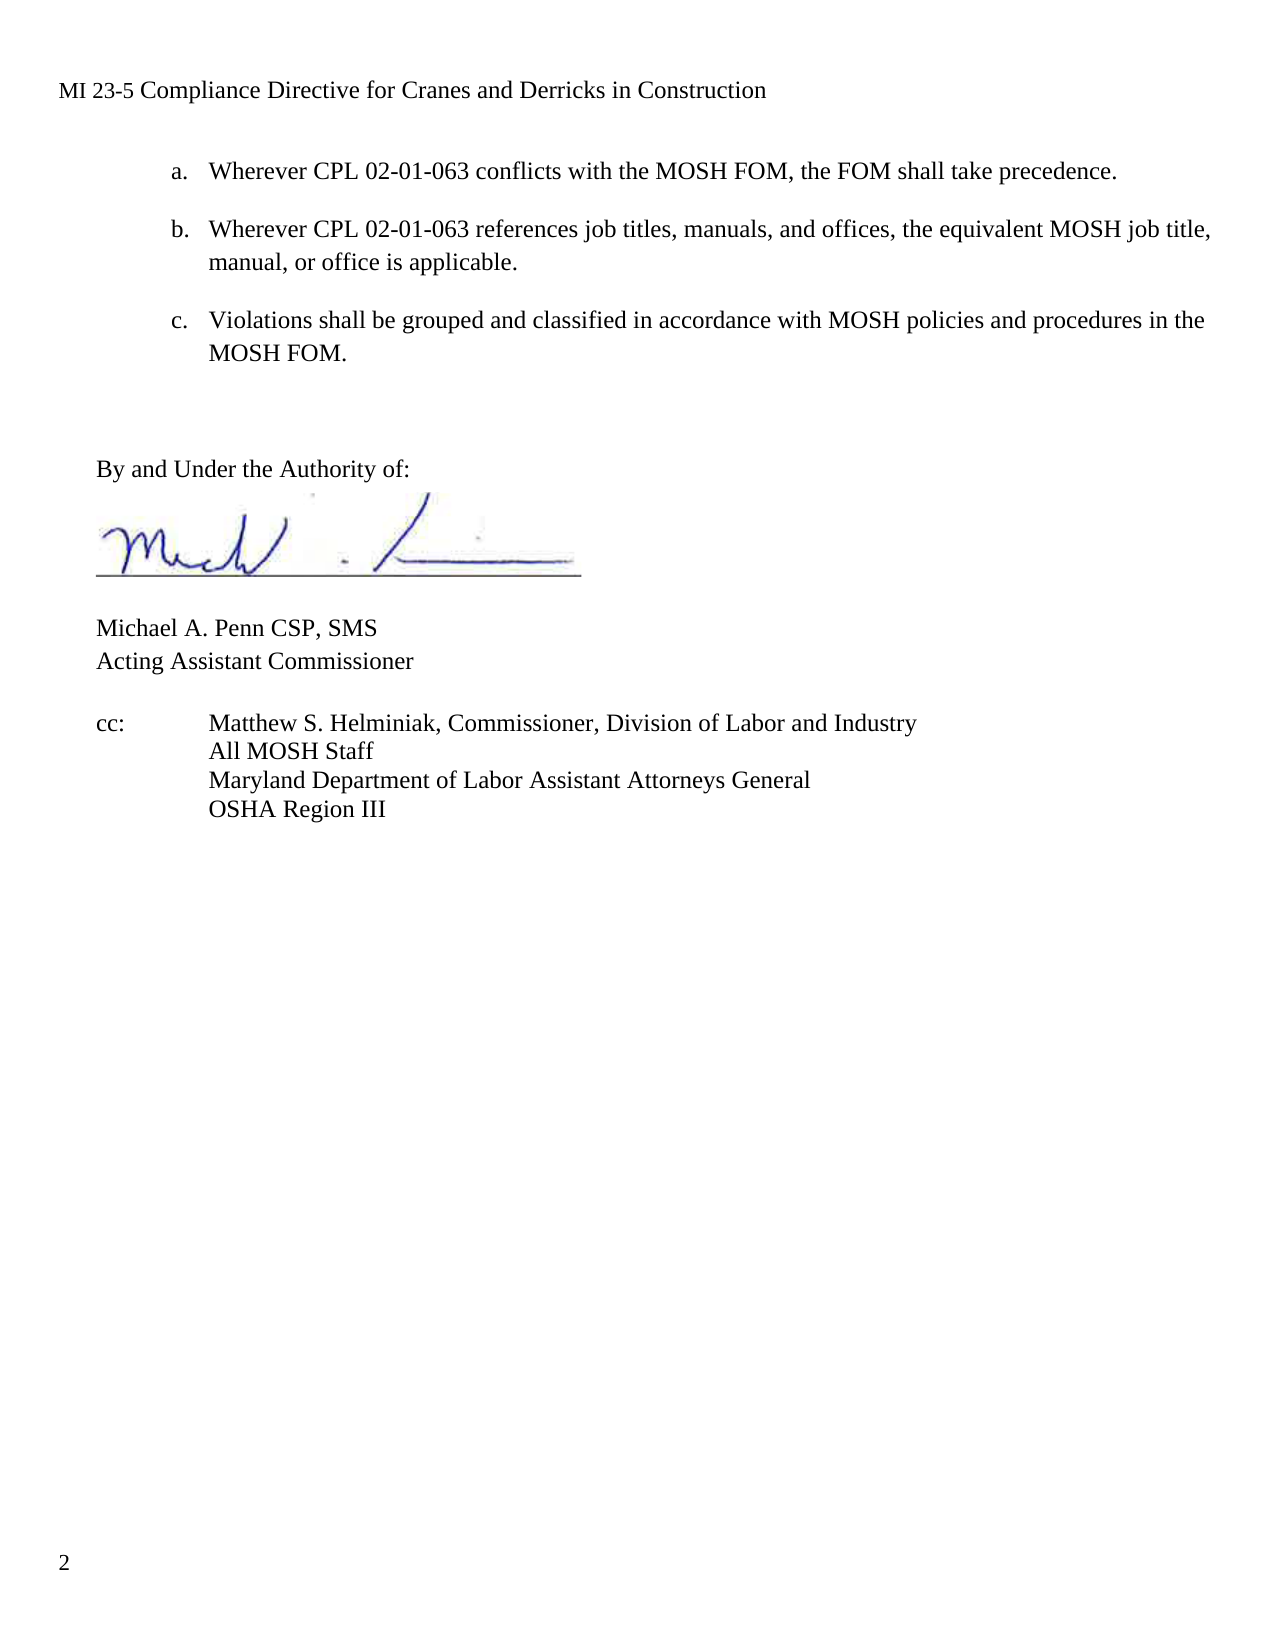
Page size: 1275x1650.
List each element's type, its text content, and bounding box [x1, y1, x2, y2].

text All MOSH Staff [133, 736, 1231, 765]
text OSHA Region III [208, 794, 1231, 823]
text Michael A. Penn CSP, SMS [96, 613, 1231, 642]
text cc: Matthew S. Helminiak, Commissioner, Division of Labor and Industry [96, 708, 1231, 736]
text Acting Assistant Commissioner [96, 646, 1231, 675]
list Wherever CPL 02-01-063 conflicts with the MOSH FOM, the FOM shall take precedence. [171, 156, 1231, 185]
list Violations shall be grouped and classified in accordance with MOSH policies and procedures in the MOSH FOM. [171, 305, 1231, 367]
text Maryland Department of Labor Assistant Attorneys General [133, 765, 1231, 794]
text By and Under the Authority of: [96, 454, 1231, 483]
list Wherever CPL 02-01-063 references job titles, manuals, and offices, the equivalent MOSH job title, manual, or office is applicable. [171, 214, 1231, 276]
